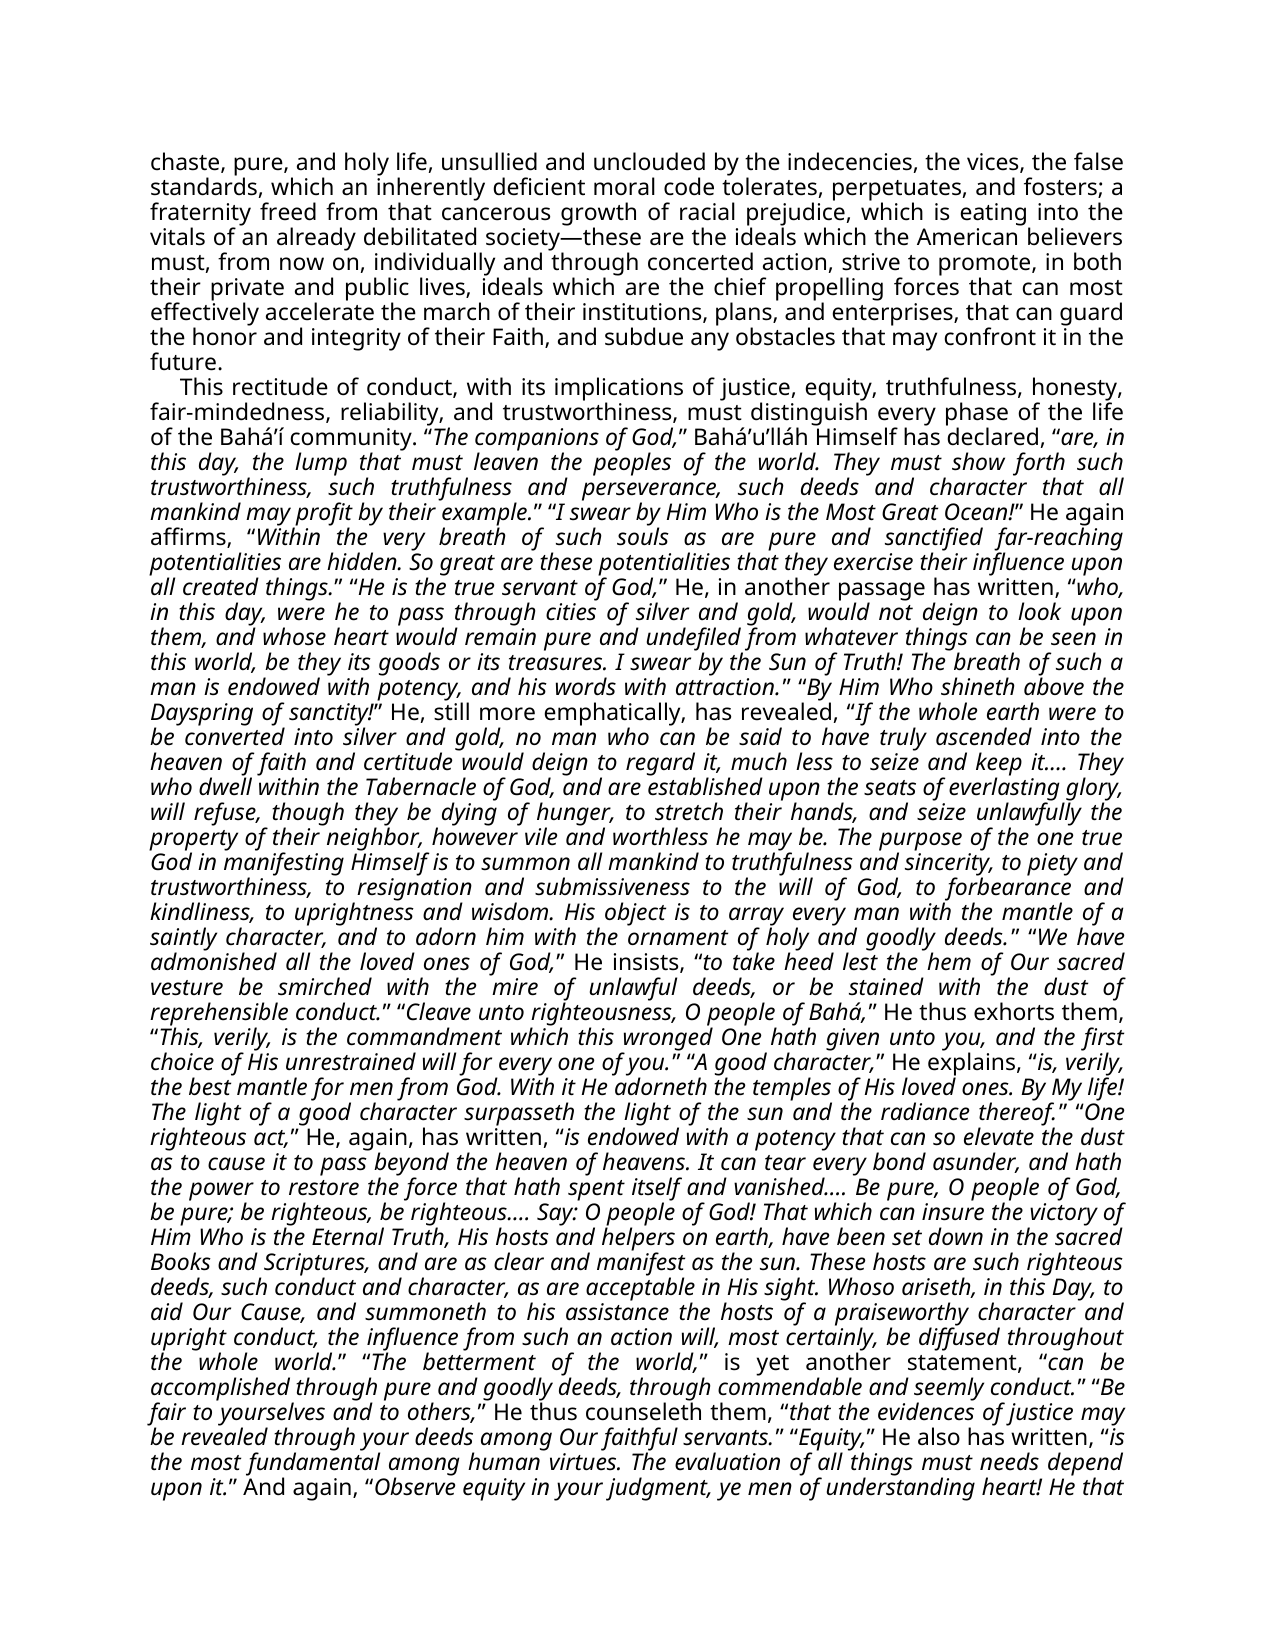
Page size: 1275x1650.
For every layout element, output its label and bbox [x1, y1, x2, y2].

text [150, 150, 1125, 375]
text [150, 375, 1125, 1500]
